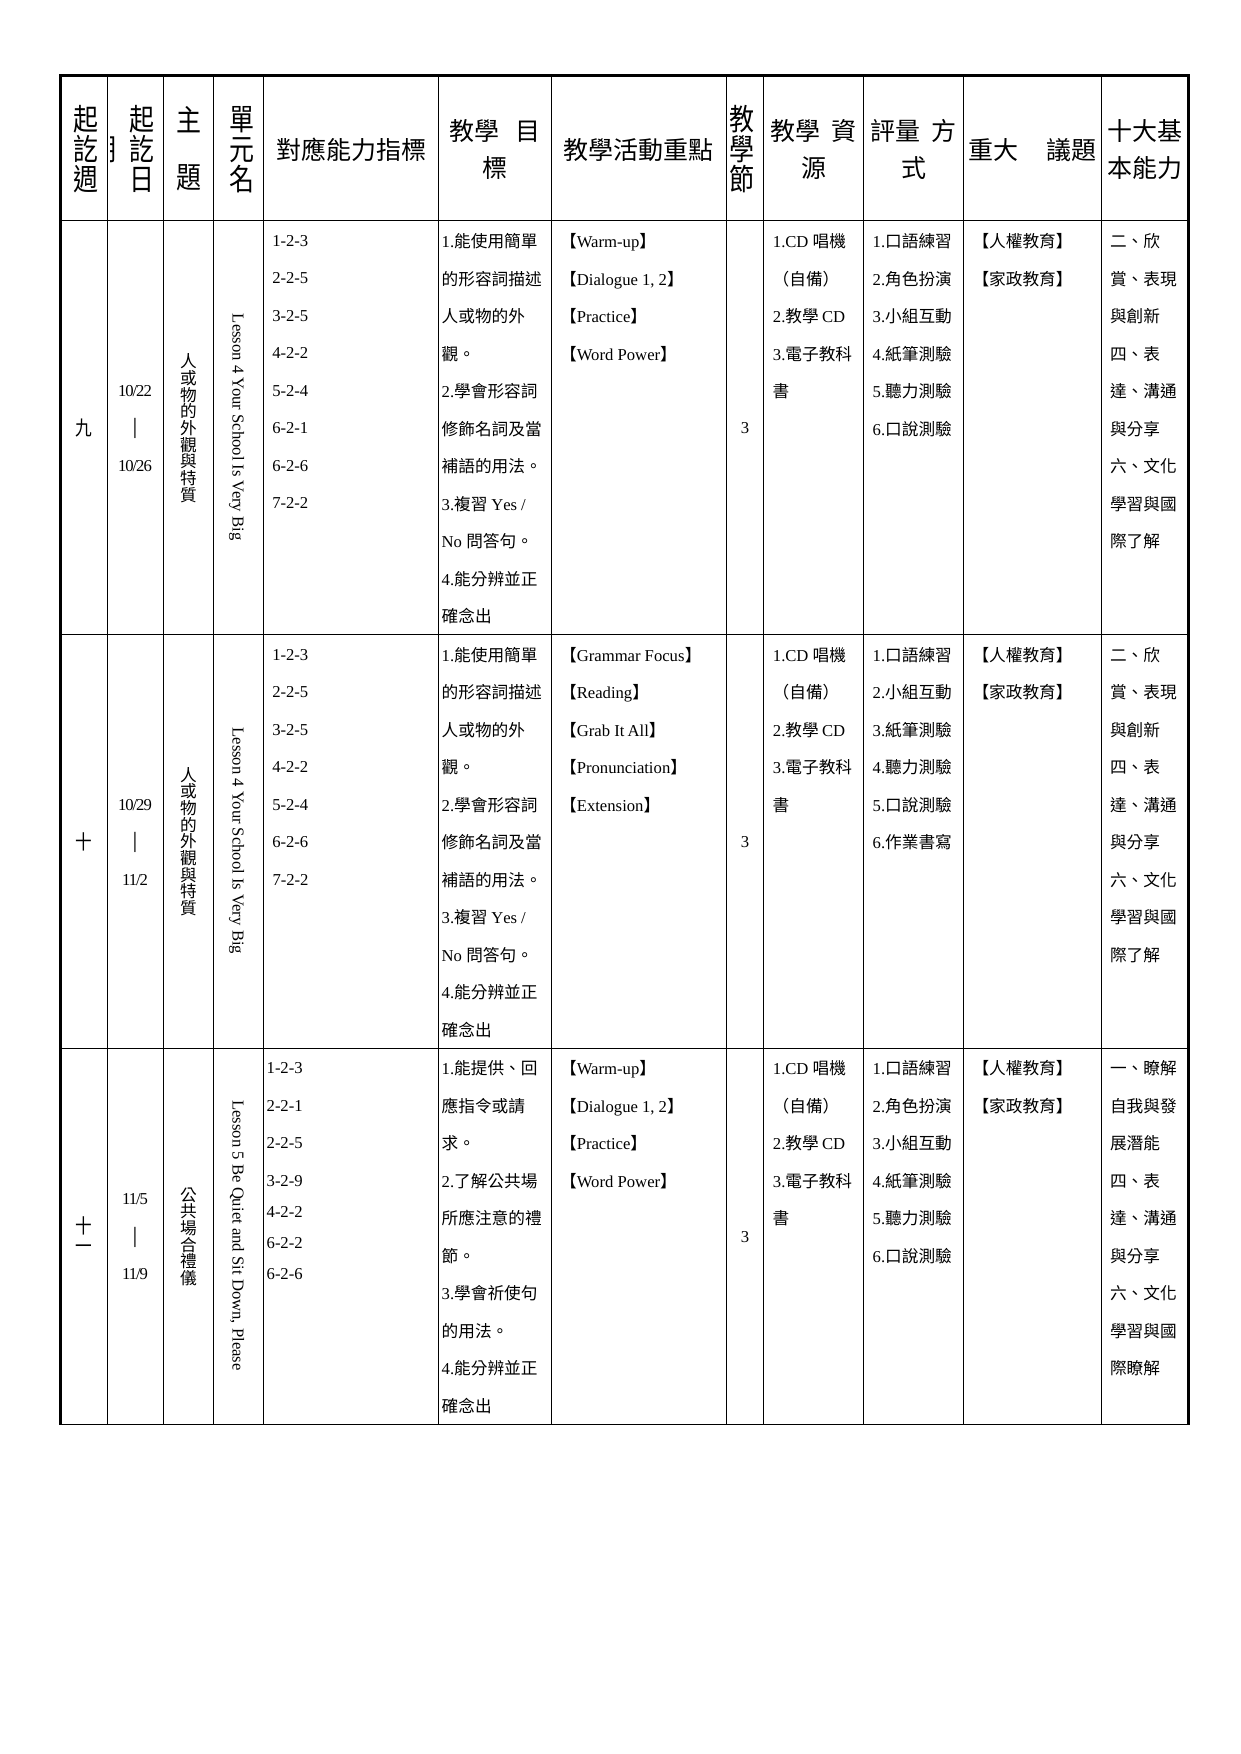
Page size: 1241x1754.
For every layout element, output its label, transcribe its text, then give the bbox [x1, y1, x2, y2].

table_header 起訖週次 [62, 77, 107, 219]
table_cell 二、欣賞、表現與創新 四、表達、溝通與分享 六、文化學習與國際了解 [1102, 635, 1187, 1048]
table_header 教學 目標 [439, 77, 551, 219]
table_header 教學活動重點 [552, 77, 726, 219]
table_cell 二、欣賞、表現與創新 四、表達、溝通與分享 六、文化學習與國際了解 [1102, 221, 1187, 634]
table_cell 公共場合禮儀 [164, 1049, 213, 1424]
table_cell 【Warm-up】 【Dialogue 1, 2】 【Practice】 【Word Power】 [552, 1049, 726, 1424]
table_cell 人或物的外觀與特質 [164, 221, 213, 634]
table_cell 1.CD 唱機（自備） 2.教學CD 3.電子教科書 [764, 221, 863, 634]
table_cell 【人權教育】 【家政教育】 [964, 221, 1101, 634]
table_cell 1.口語練習 2.小組互動 3.紙筆測驗 4.聽力測驗 5.口說測驗 6.作業書寫 [864, 635, 963, 1048]
table_cell 3 [727, 221, 763, 634]
table_cell 3 [727, 1049, 763, 1424]
table_cell 【Warm-up】 【Dialogue 1, 2】 【Practice】 【Word Power】 [552, 221, 726, 634]
table_cell 十一 [62, 1049, 107, 1424]
table_header 主 題 [164, 77, 213, 219]
table_cell 【人權教育】 【家政教育】 [964, 1049, 1101, 1424]
table_cell Lesson 4 Your School Is Very Big [214, 221, 263, 634]
table_cell 九 [62, 221, 107, 634]
table_header 單元名稱 [214, 77, 263, 219]
table_cell 【Grammar Focus】 【Reading】 【Grab It All】 【Pronunciation】 【Extension】 [552, 635, 726, 1048]
table_cell 11/5 │ 11/9 [108, 1049, 163, 1424]
table_cell 1.能使用簡單的形容詞描述人或物的外觀。 2.學會形容詞修飾名詞及當補語的用法。 3.複習 Yes / No 問答句。 4.能分辨並正確念出 [439, 635, 551, 1048]
table_cell 10/22 │ 10/26 [108, 221, 163, 634]
table_cell 1.CD 唱機（自備） 2.教學CD 3.電子教科書 [764, 635, 863, 1048]
table_cell 3 [727, 635, 763, 1048]
table_header 十大基本能力 [1102, 77, 1187, 219]
table_header 教學 資源 [764, 77, 863, 219]
table_cell 1.CD 唱機（自備） 2.教學CD 3.電子教科書 [764, 1049, 863, 1424]
table_cell Lesson 4 Your School Is Very Big [214, 635, 263, 1048]
table_header 評量 方式 [864, 77, 963, 219]
table_cell 1.口語練習 2.角色扮演 3.小組互動 4.紙筆測驗 5.聽力測驗 6.口說測驗 [864, 1049, 963, 1424]
table_cell 人或物的外觀與特質 [164, 635, 213, 1048]
table_cell 十 [62, 635, 107, 1048]
table_header 起訖日期 [108, 77, 163, 219]
table_cell 1-2-3 2-2-5 3-2-5 4-2-2 5-2-4 6-2-1 6-2-6 7-2-2 [264, 221, 438, 634]
table_cell 10/29 │ 11/2 [108, 635, 163, 1048]
table_cell 1.口語練習 2.角色扮演 3.小組互動 4.紙筆測驗 5.聽力測驗 6.口說測驗 [864, 221, 963, 634]
table_cell 1-2-3 2-2-1 2-2-5 3-2-9 4-2-2 6-2-2 6-2-6 [264, 1049, 438, 1424]
table_cell 1.能使用簡單的形容詞描述人或物的外觀。 2.學會形容詞修飾名詞及當補語的用法。 3.複習 Yes / No 問答句。 4.能分辨並正確念出 [439, 221, 551, 634]
table_cell 一、瞭解自我與發展潛能 四、表達、溝通與分享 六、文化學習與國際瞭解 [1102, 1049, 1187, 1424]
table_cell Lesson 5 Be Quiet and Sit Down, Please [214, 1049, 263, 1424]
table_header 重大 議題 [964, 77, 1101, 219]
table_cell 【人權教育】 【家政教育】 [964, 635, 1101, 1048]
table_header 對應能力指標 [264, 77, 438, 219]
table_header 教學節數 [727, 77, 763, 219]
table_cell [439, 1049, 551, 1424]
table_cell 1-2-3 2-2-5 3-2-5 4-2-2 5-2-4 6-2-6 7-2-2 [264, 635, 438, 1048]
